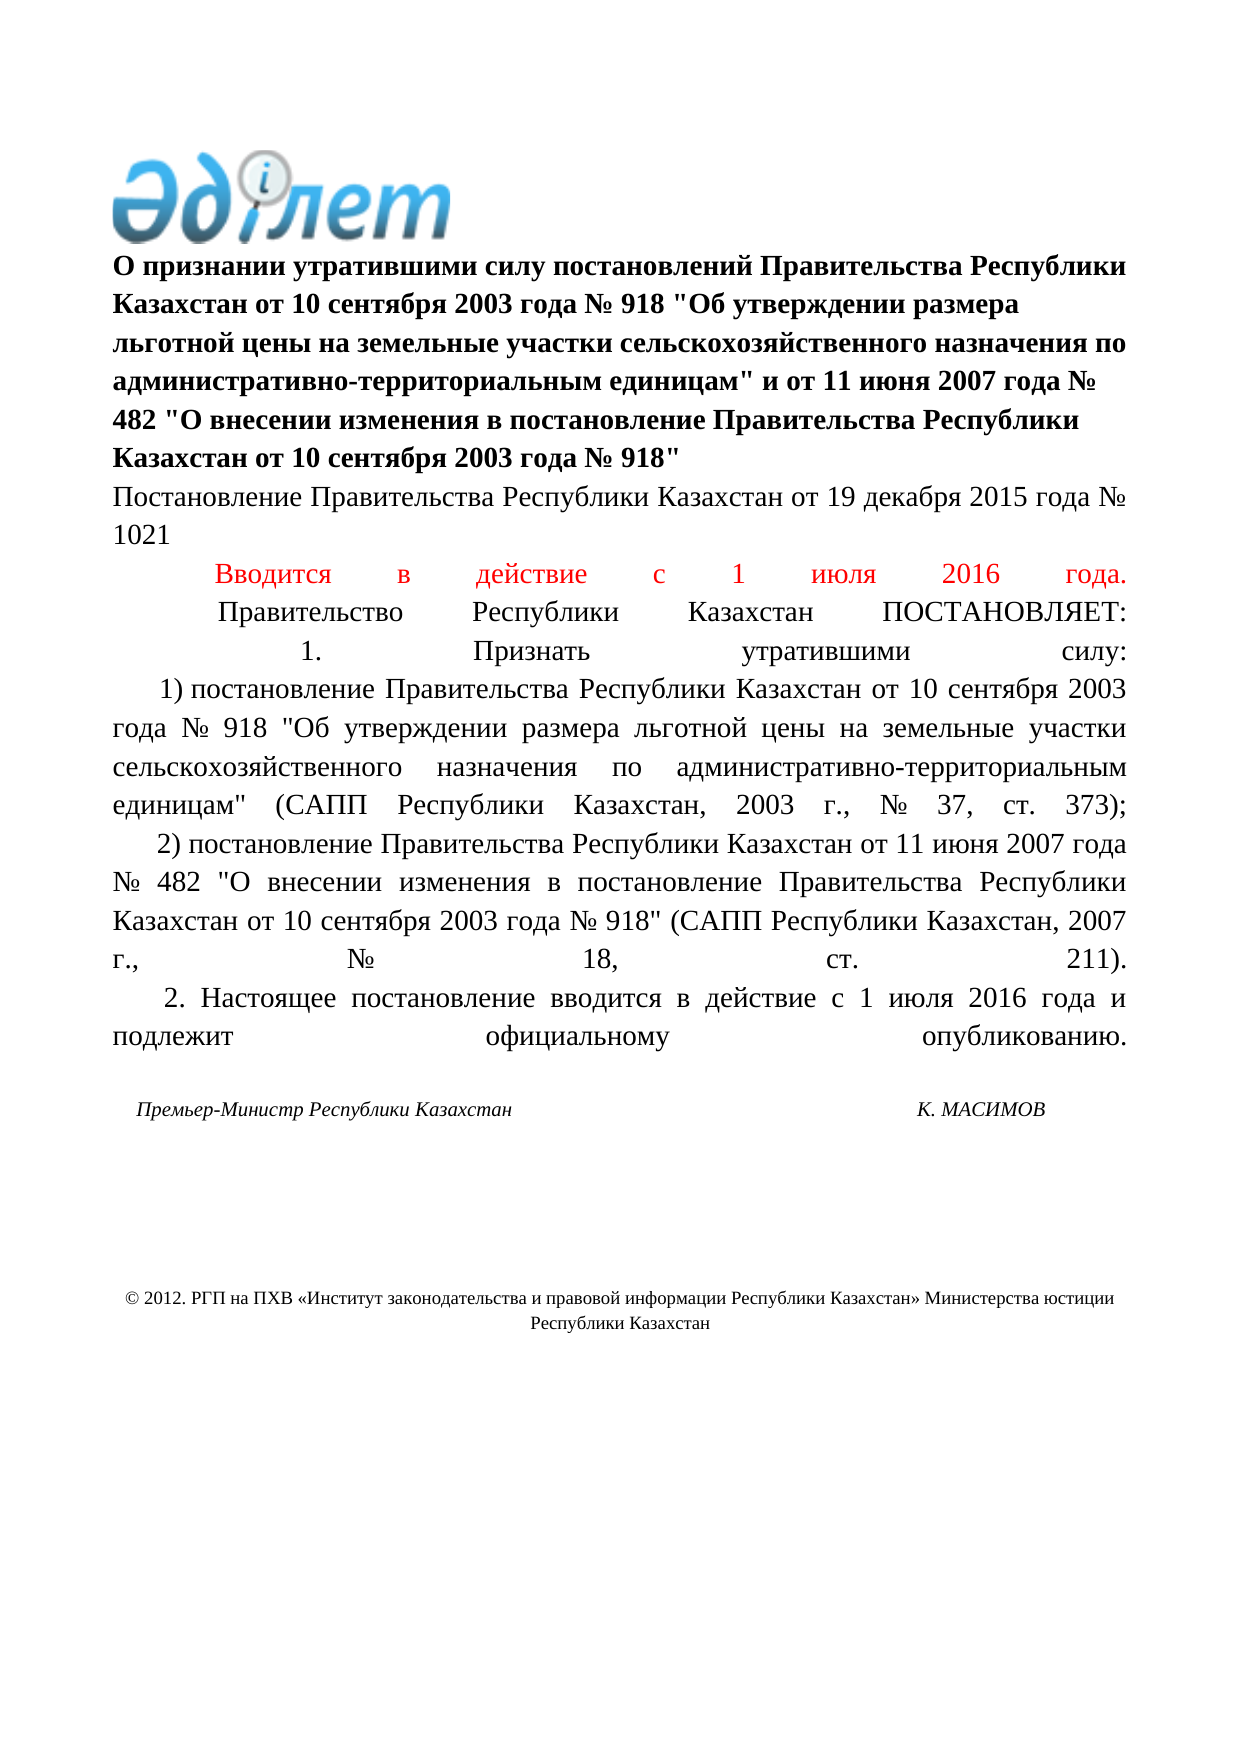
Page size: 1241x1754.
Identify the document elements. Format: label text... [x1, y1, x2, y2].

table_header К. МАСИМОВ [913, 1096, 1240, 1129]
text Вводится в действие с 1 июля 2016 года. Правительство Республики Казахстан ПОСТАНОВЛЯЕТ: 1. Признать утратившими силу: 1) постановление Правительства Республики Казахстан от 10 сентября 2003 года № 918 "Об утверждении размера льготной цены на земельные участки сельскохозяйственного назначения по административно-территориальным единицам" (САПП Республики Казахстан, 2003 г., № 37, ст. 373); 2) постановление Правительства Республики Казахстан от 11 июня 2007 года № 482 "О внесении изменения в постановление Правительства Республики Казахстан от 10 сентября 2003 года № 918" (САПП Республики Казахстан, 2007 г., № 18, ст. 211). 2. Настоящее постановление вводится в действие с 1 июля 2016 года и подлежит официальному опубликованию. [112, 556, 1128, 1091]
table_header Премьер-Министр Республики Казахстан [101, 1096, 913, 1129]
text Постановление Правительства Республики Казахстан от 19 декабря 2015 года № 1021 [112, 479, 1128, 551]
text О признании утратившими силу постановлений Правительства Республики Казахстан от 10 сентября 2003 года № 918 "Об утверждении размера льготной цены на земельные участки сельскохозяйственного назначения по административно-территориальным единицам" и от 11 июня 2007 года № 482 "О внесении изменения в постановление Правительства Республики Казахстан от 10 сентября 2003 года № 918" [112, 248, 1128, 474]
text © 2012. РГП на ПХВ «Институт законодательства и правовой информации Республики Казахстан» Министерства юстиции Республики Казахстан [112, 1287, 1128, 1333]
picture [112, 150, 451, 244]
